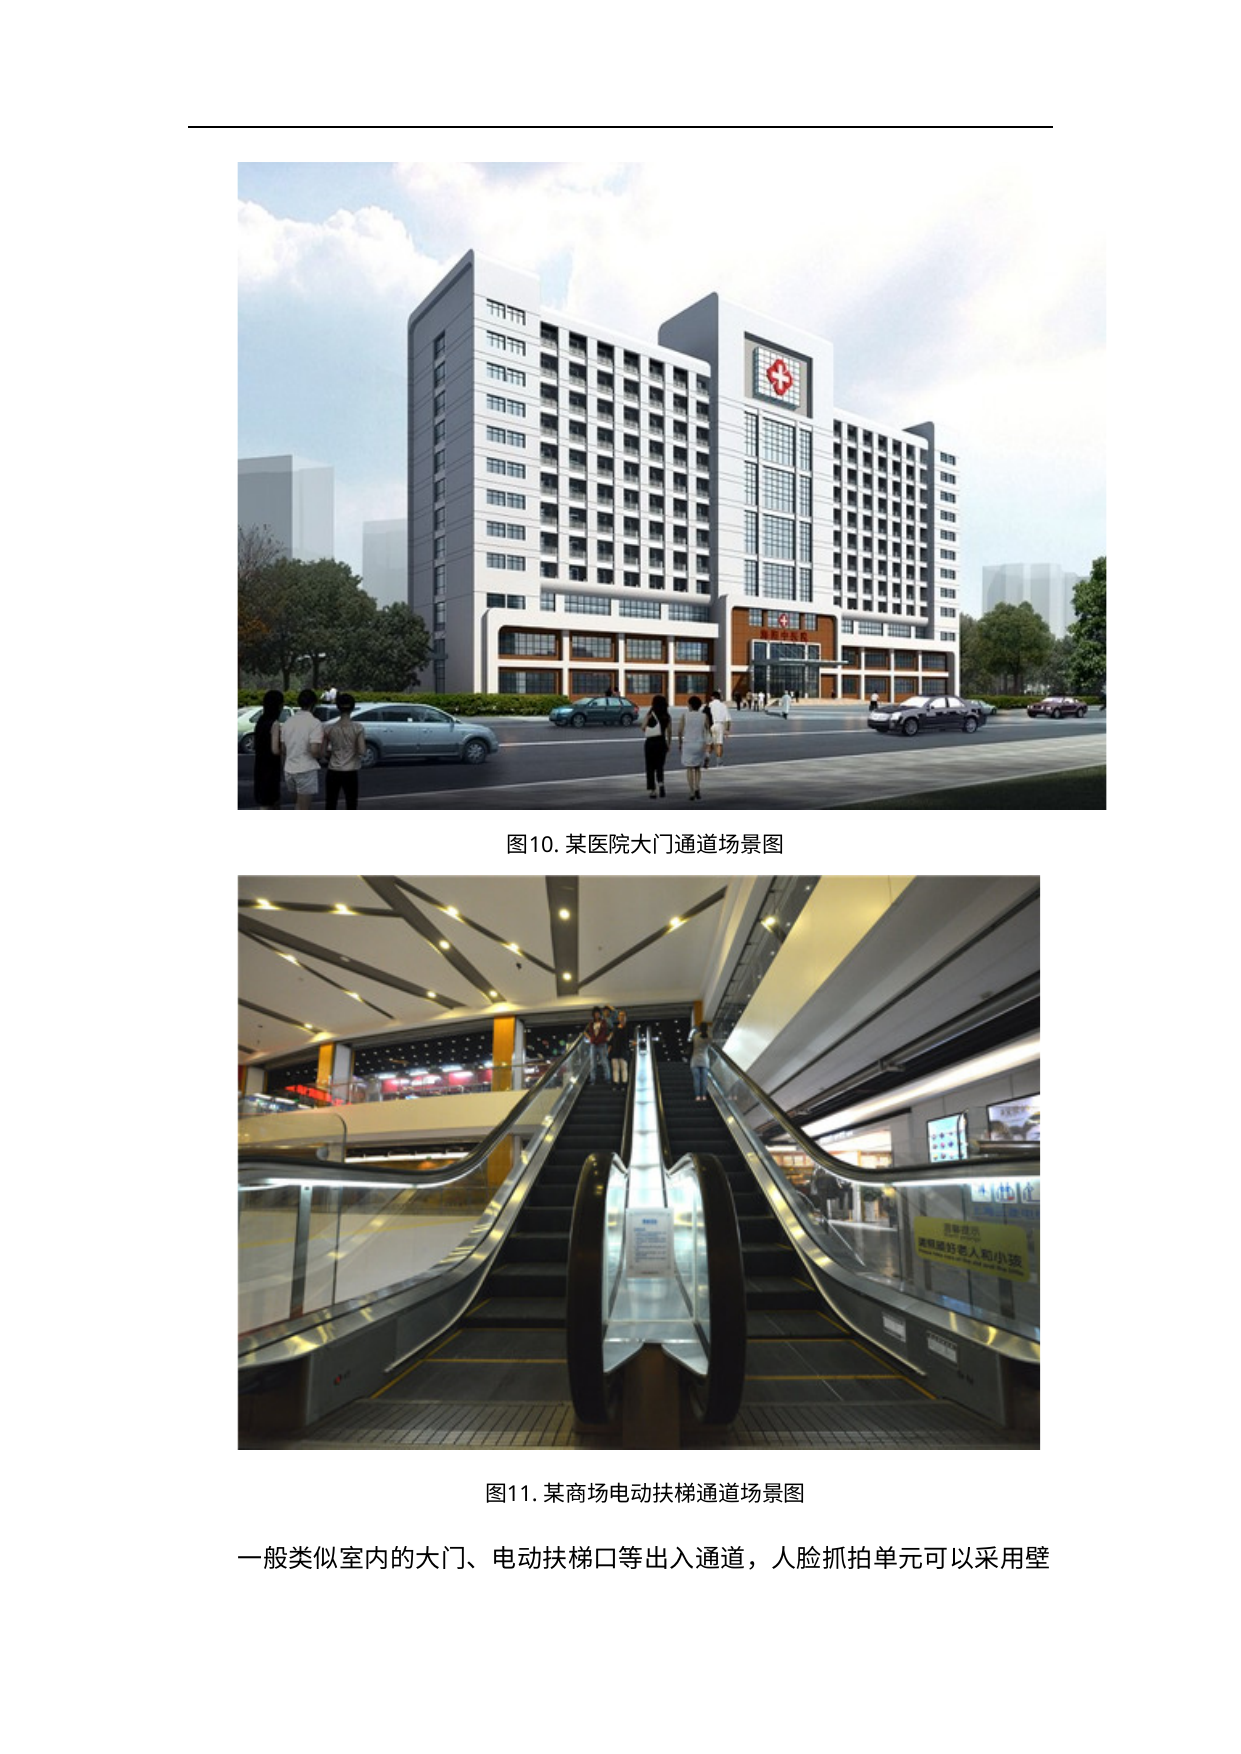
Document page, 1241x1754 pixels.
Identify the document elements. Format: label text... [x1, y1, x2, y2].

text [187, 1524, 1053, 1589]
text 某医院大门通道场景图 [187, 827, 1053, 860]
text 某商场电动扶梯通道场景图 [187, 1476, 1053, 1508]
picture [237, 875, 1041, 1450]
picture [237, 162, 1107, 810]
